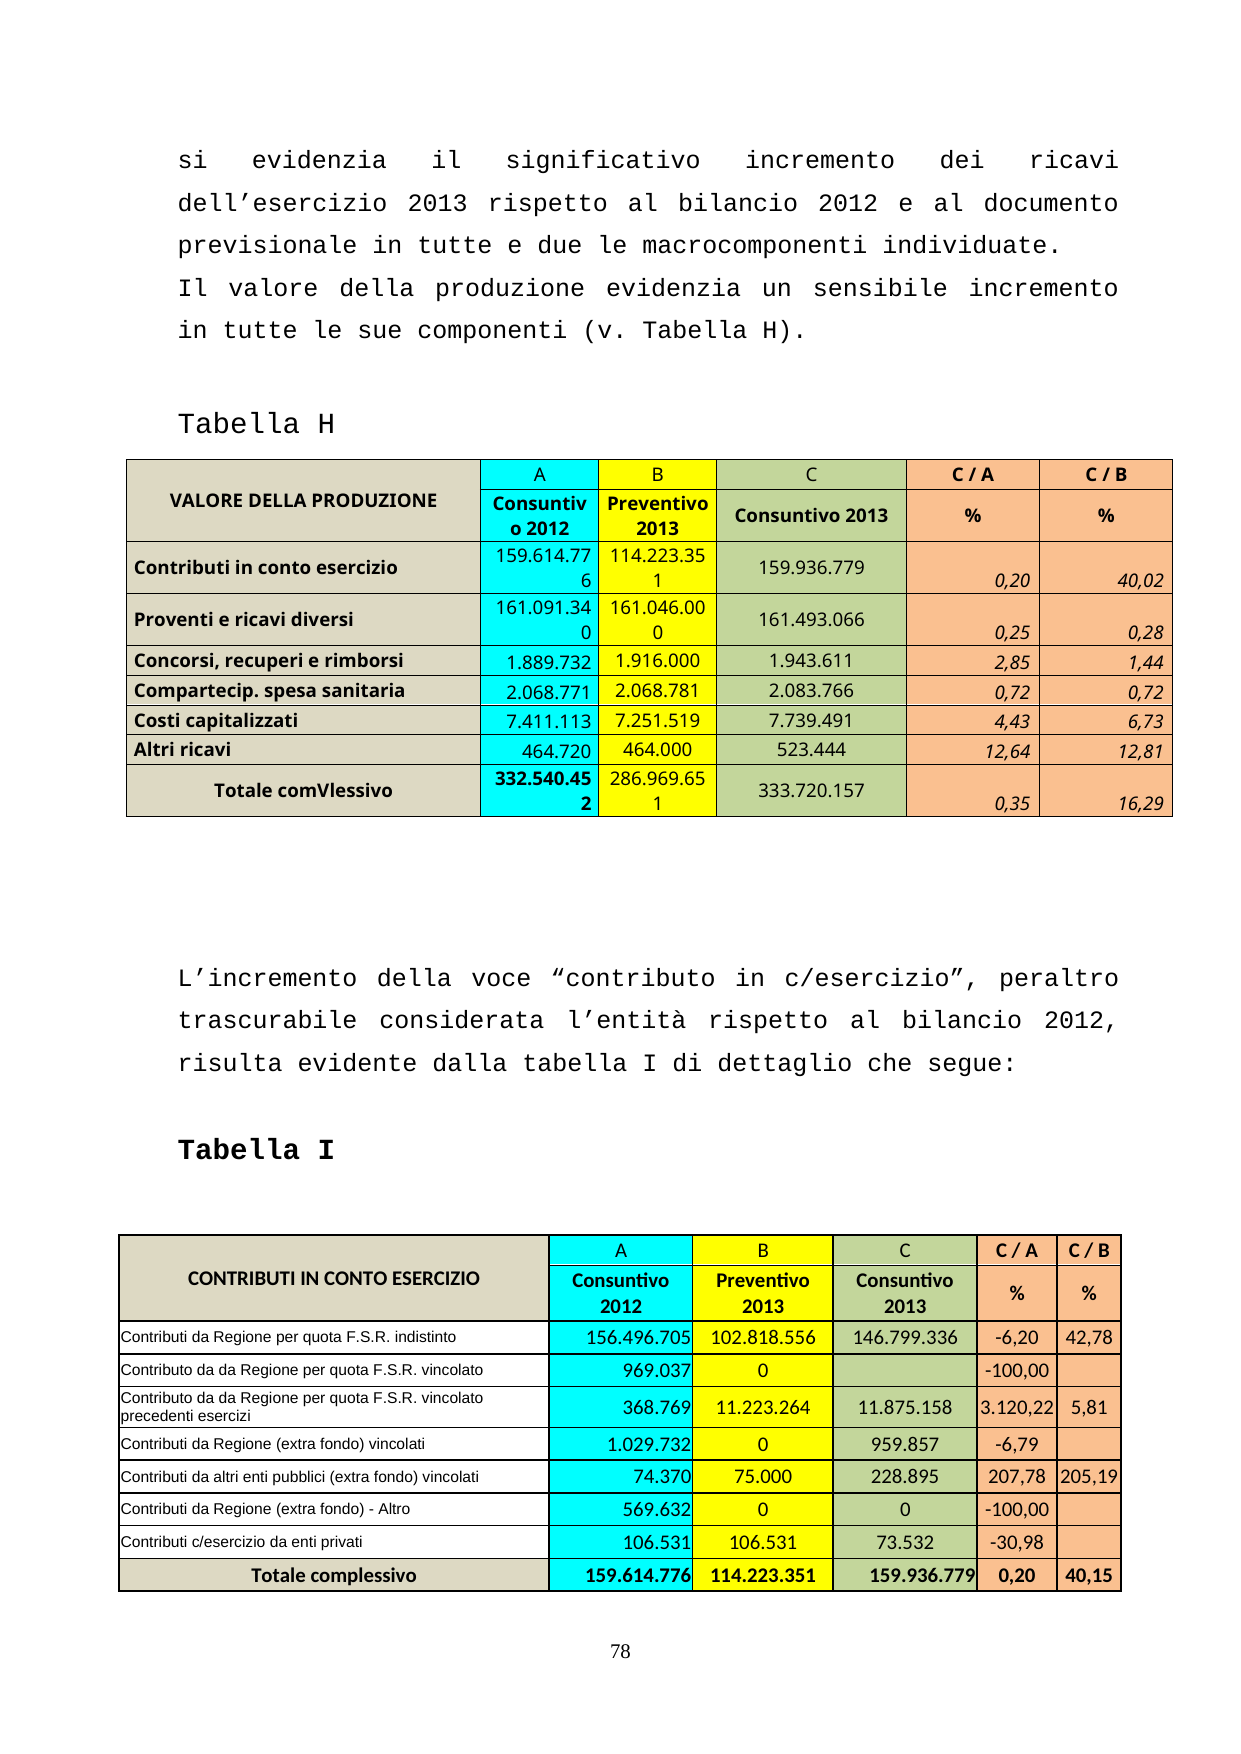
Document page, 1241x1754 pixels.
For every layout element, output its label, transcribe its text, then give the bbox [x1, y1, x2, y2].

table_cell 114.223.351 [599, 542, 716, 593]
table_header VALORE DELLA PRODUZIONE [127, 460, 480, 541]
table_header CONTRIBUTI IN CONTO ESERCIZIO [120, 1236, 548, 1320]
table_cell 11.223.264 [693, 1387, 832, 1426]
table_cell 6,73 [1040, 706, 1172, 734]
table_cell 3.120,22 [978, 1387, 1056, 1426]
table_cell 1.943.611 [717, 646, 906, 675]
table_cell 464.720 [481, 735, 598, 764]
table_cell Consuntivo 2013 [834, 1266, 976, 1320]
table_cell 0,25 [907, 594, 1039, 645]
table_cell Concorsi, recuperi e rimborsi [127, 646, 480, 675]
table_cell 159.936.779 [834, 1559, 976, 1590]
table_cell Contributi da Regione (extra fondo) - Altro [120, 1494, 548, 1525]
table_cell Contributi da altri enti pubblici (extra fondo) vincolati [120, 1461, 548, 1492]
table_cell 16,29 [1040, 765, 1172, 816]
table_cell 161.091.340 [481, 594, 598, 645]
table_cell -30,98 [978, 1526, 1056, 1558]
table_cell 40,02 [1040, 542, 1172, 593]
table_cell 523.444 [717, 735, 906, 764]
table_cell 73.532 [834, 1526, 976, 1558]
table_cell 40,15 [1058, 1559, 1120, 1590]
table_header A [550, 1236, 692, 1264]
table_cell [834, 1355, 976, 1386]
table_cell 5,81 [1058, 1387, 1120, 1426]
table_cell 464.000 [599, 735, 716, 764]
table_cell 106.531 [693, 1526, 832, 1558]
table_cell 106.531 [550, 1526, 692, 1558]
table_cell 74.370 [550, 1461, 692, 1492]
table_cell 1.889.732 [481, 646, 598, 675]
table_cell 286.969.651 [599, 765, 716, 816]
table_cell 969.037 [550, 1355, 692, 1386]
text si evidenzia il significativo incremento dei ricavi dell’esercizio 2013 rispetto al bilancio 2012 e al documento previsionale in tutte e due le macrocomponenti individuate. [177, 148, 1119, 261]
table_cell 333.720.157 [717, 765, 906, 816]
table_cell [1058, 1355, 1120, 1386]
table_cell Consuntivo 2013 [717, 490, 906, 541]
table_cell 1,44 [1040, 646, 1172, 675]
table_cell 1.916.000 [599, 646, 716, 675]
table_cell 959.857 [834, 1428, 976, 1459]
table_cell Contributi da Regione (extra fondo) vincolati [120, 1428, 548, 1459]
table_cell 569.632 [550, 1494, 692, 1525]
table_header C [717, 460, 906, 489]
table_header B [599, 460, 716, 489]
table_cell 2.068.781 [599, 676, 716, 704]
table_cell Costi capitalizzati [127, 706, 480, 734]
table_cell % [907, 490, 1039, 541]
table_cell Contributo da da Regione per quota F.S.R. vincolato precedenti esercizi [120, 1387, 548, 1426]
table_cell 0,35 [907, 765, 1039, 816]
table_header C / A [978, 1236, 1056, 1264]
table_cell Consuntivo 2012 [481, 490, 598, 541]
table_cell % [978, 1266, 1056, 1320]
table_cell -6,79 [978, 1428, 1056, 1459]
table_cell 0 [693, 1355, 832, 1386]
table_cell 156.496.705 [550, 1322, 692, 1353]
table_header C / A [907, 460, 1039, 489]
table_cell 161.493.066 [717, 594, 906, 645]
table_cell 207,78 [978, 1461, 1056, 1492]
text Tabella I [177, 1135, 1119, 1168]
table_cell 42,78 [1058, 1322, 1120, 1353]
table_cell % [1040, 490, 1172, 541]
table_cell [1058, 1494, 1120, 1525]
table_cell 0 [693, 1428, 832, 1459]
table_cell -100,00 [978, 1494, 1056, 1525]
table_cell Consuntivo 2012 [550, 1266, 692, 1320]
table_cell 205,19 [1058, 1461, 1120, 1492]
table_cell 12,64 [907, 735, 1039, 764]
table_cell 0,20 [978, 1559, 1056, 1590]
table_header C / B [1058, 1236, 1120, 1264]
table_cell 0,72 [1040, 676, 1172, 704]
table_cell 114.223.351 [693, 1559, 832, 1590]
table_cell Preventivo 2013 [599, 490, 716, 541]
table_cell [1058, 1526, 1120, 1558]
table_cell 159.614.776 [550, 1559, 692, 1590]
table_cell 159.614.776 [481, 542, 598, 593]
table_cell Contributi da Regione per quota F.S.R. indistinto [120, 1322, 548, 1353]
table_cell Contributi in conto esercizio [127, 542, 480, 593]
text Tabella H [177, 410, 1119, 443]
table_cell 161.046.000 [599, 594, 716, 645]
table_cell 7.739.491 [717, 706, 906, 734]
table_cell 2.068.771 [481, 676, 598, 704]
table_cell [1058, 1428, 1120, 1459]
table_cell 2,85 [907, 646, 1039, 675]
table_cell Altri ricavi [127, 735, 480, 764]
text L’incremento della voce “contributo in c/esercizio”, peraltro trascurabile considerata l’entità rispetto al bilancio 2012, risulta evidente dalla tabella I di dettaglio che segue: [177, 965, 1119, 1079]
table_cell % [1058, 1266, 1120, 1320]
table_cell 12,81 [1040, 735, 1172, 764]
table_cell 0 [693, 1494, 832, 1525]
table_cell 228.895 [834, 1461, 976, 1492]
table_cell 0,28 [1040, 594, 1172, 645]
table_cell 0,20 [907, 542, 1039, 593]
table_header A [481, 460, 598, 489]
table_header C [834, 1236, 976, 1264]
table_cell Totale complessivo [120, 1559, 548, 1590]
table_cell -100,00 [978, 1355, 1056, 1386]
table_cell 0 [834, 1494, 976, 1525]
table_cell 332.540.452 [481, 765, 598, 816]
table_cell 1.029.732 [550, 1428, 692, 1459]
table_cell 368.769 [550, 1387, 692, 1426]
table_cell 75.000 [693, 1461, 832, 1492]
table_cell 0,72 [907, 676, 1039, 704]
table_cell Proventi e ricavi diversi [127, 594, 480, 645]
table_cell -6,20 [978, 1322, 1056, 1353]
table_cell 4,43 [907, 706, 1039, 734]
table_cell 146.799.336 [834, 1322, 976, 1353]
table_cell Preventivo 2013 [693, 1266, 832, 1320]
table_cell Totale comVlessivo [127, 765, 480, 816]
table_cell 159.936.779 [717, 542, 906, 593]
table_cell Compartecip. spesa sanitaria [127, 676, 480, 704]
table_header C / B [1040, 460, 1172, 489]
table_cell 7.411.113 [481, 706, 598, 734]
table_cell 7.251.519 [599, 706, 716, 734]
table_cell Contributo da da Regione per quota F.S.R. vincolato [120, 1355, 548, 1386]
text Il valore della produzione evidenzia un sensibile incremento in tutte le sue componenti (v. Tabella H). [177, 275, 1119, 346]
table_header B [693, 1236, 832, 1264]
table_cell 2.083.766 [717, 676, 906, 704]
table_cell 11.875.158 [834, 1387, 976, 1426]
table_cell 102.818.556 [693, 1322, 832, 1353]
table_cell Contributi c/esercizio da enti privati [120, 1526, 548, 1558]
